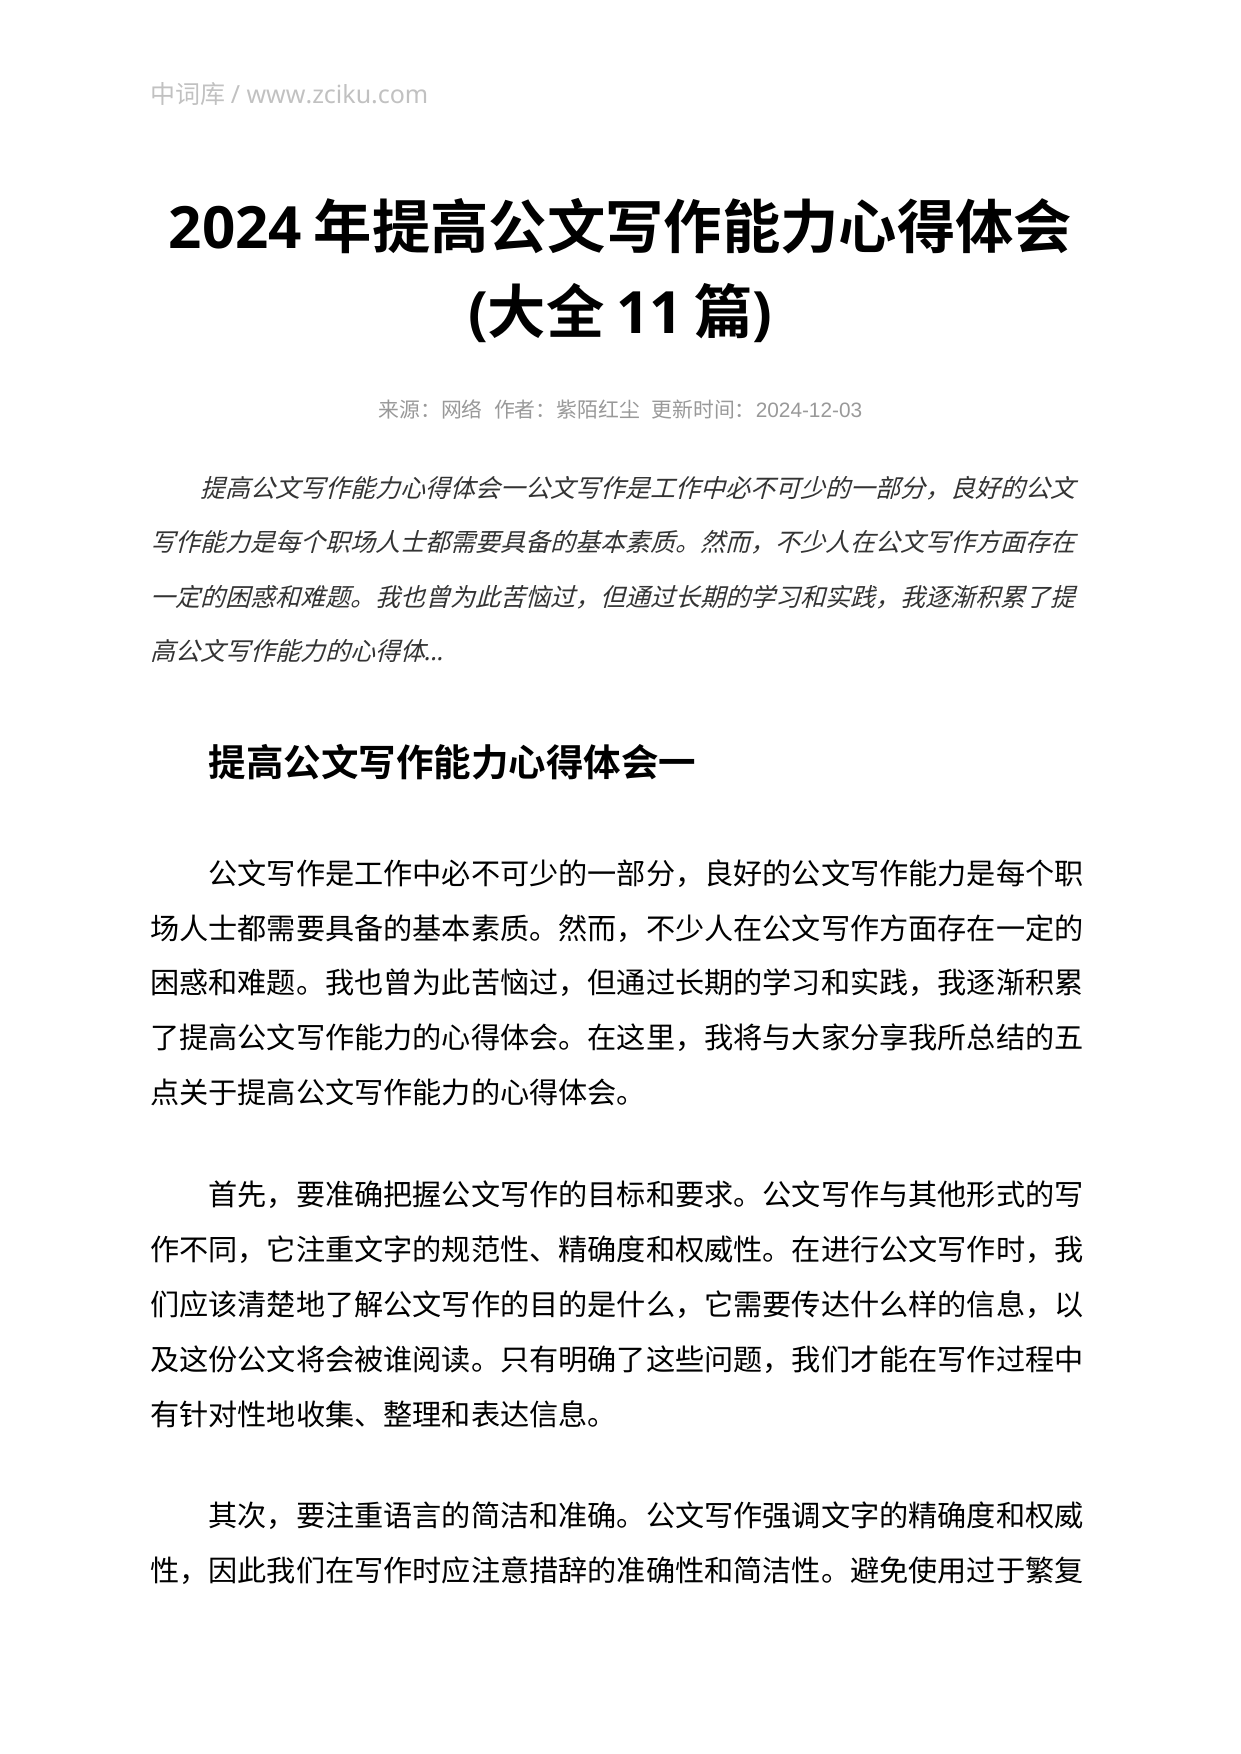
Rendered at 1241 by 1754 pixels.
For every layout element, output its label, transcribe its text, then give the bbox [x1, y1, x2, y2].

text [150, 1493, 1090, 1590]
text 提高公文写作能力心得体会一 [150, 733, 1090, 787]
subtitle 2024年提高公文写作能力心得体会(大全11篇) [150, 181, 1090, 351]
text 提高公文写作能力心得体会一公文写作是工作中必不可少的一部分，良好的公文写作能力是每个职场人士都需要具备的基本素质。然而，不少人在公文写作方面存在一定的困惑和难题。我也曾为此苦恼过，但通过长期的学习和实践，我逐渐积累了提高公文写作能力的心得体... [150, 468, 1090, 668]
text 首先，要准确把握公文写作的目标和要求。公文写作与其他形式的写作不同，它注重文字的规范性、精确度和权威性。在进行公文写作时，我们应该清楚地了解公文写作的目的是什么，它需要传达什么样的信息，以及这份公文将会被谁阅读。只有明确了这些问题，我们才能在写作过程中有针对性地收集、整理和表达信息。 [150, 1172, 1090, 1433]
text 公文写作是工作中必不可少的一部分，良好的公文写作能力是每个职场人士都需要具备的基本素质。然而，不少人在公文写作方面存在一定的困惑和难题。我也曾为此苦恼过，但通过长期的学习和实践，我逐渐积累了提高公文写作能力的心得体会。在这里，我将与大家分享我所总结的五点关于提高公文写作能力的心得体会。 [150, 850, 1090, 1112]
text 来源：网络 作者：紫陌红尘 更新时间：2024-12-03 [150, 398, 1090, 422]
